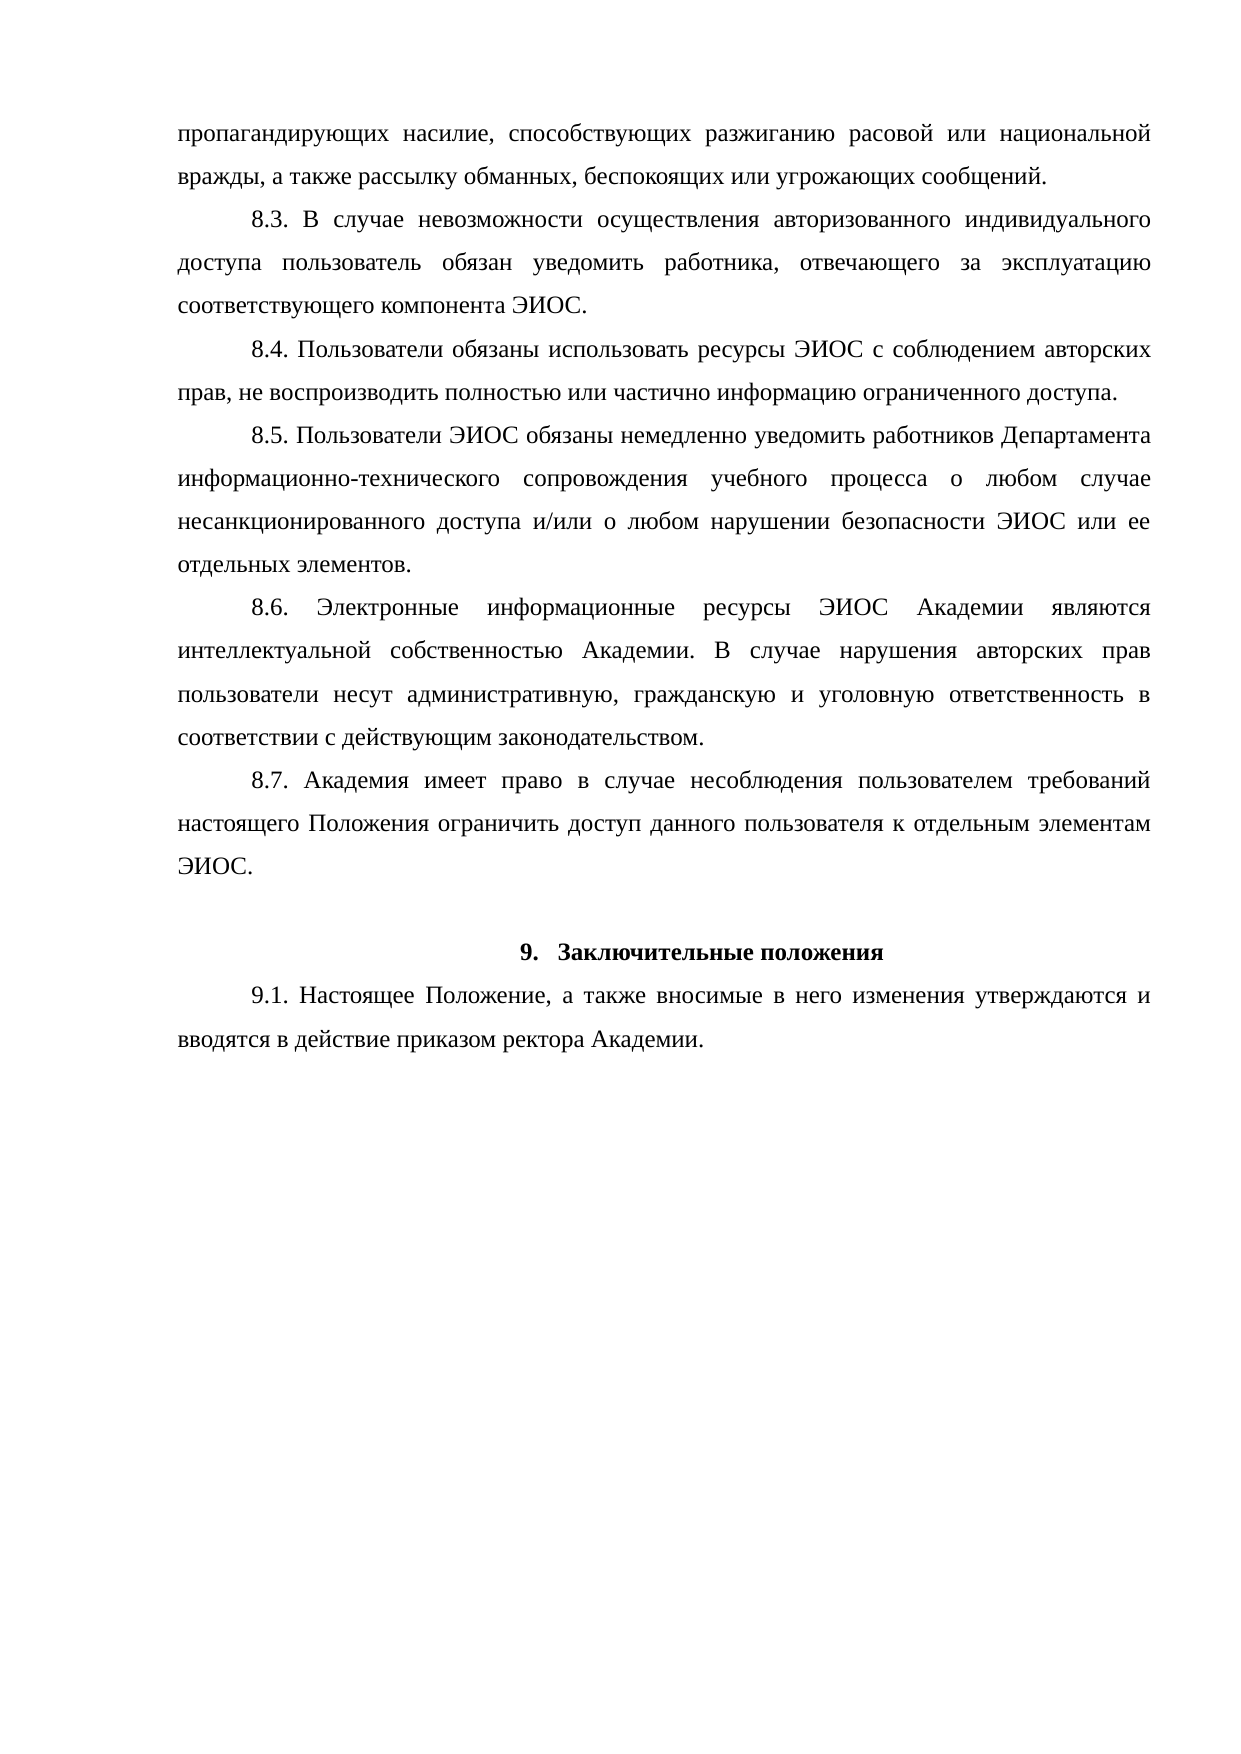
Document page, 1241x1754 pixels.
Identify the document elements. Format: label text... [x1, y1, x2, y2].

list Заключительные положения [252, 937, 1152, 966]
text 8.7. Академия имеет право в случае несоблюдения пользователем требований настоящего Положения ограничить доступ данного пользователя к отдельным элементам ЭИОС. [177, 765, 1152, 880]
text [177, 118, 1152, 190]
text 8.4. Пользователи обязаны использовать ресурсы ЭИОС с соблюдением авторских прав, не воспроизводить полностью или частично информацию ограниченного доступа. [177, 334, 1152, 406]
text 8.6. Электронные информационные ресурсы ЭИОС Академии являются интеллектуальной собственностью Академии. В случае нарушения авторских прав пользователи несут административную, гражданскую и уголовную ответственность в соответствии с действующим законодательством. [177, 592, 1152, 751]
text 8.5. Пользователи ЭИОС обязаны немедленно уведомить работников Департамента информационно-технического сопровождения учебного процесса о любом случае несанкционированного доступа и/или о любом нарушении безопасности ЭИОС или ее отдельных элементов. [177, 420, 1152, 578]
text 9.1. Настоящее Положение, а также вносимые в него изменения утверждаются и вводятся в действие приказом ректора Академии. [177, 981, 1152, 1052]
text 8.3. В случае невозможности осуществления авторизованного индивидуального доступа пользователь обязан уведомить работника, отвечающего за эксплуатацию соответствующего компонента ЭИОС. [177, 204, 1152, 319]
